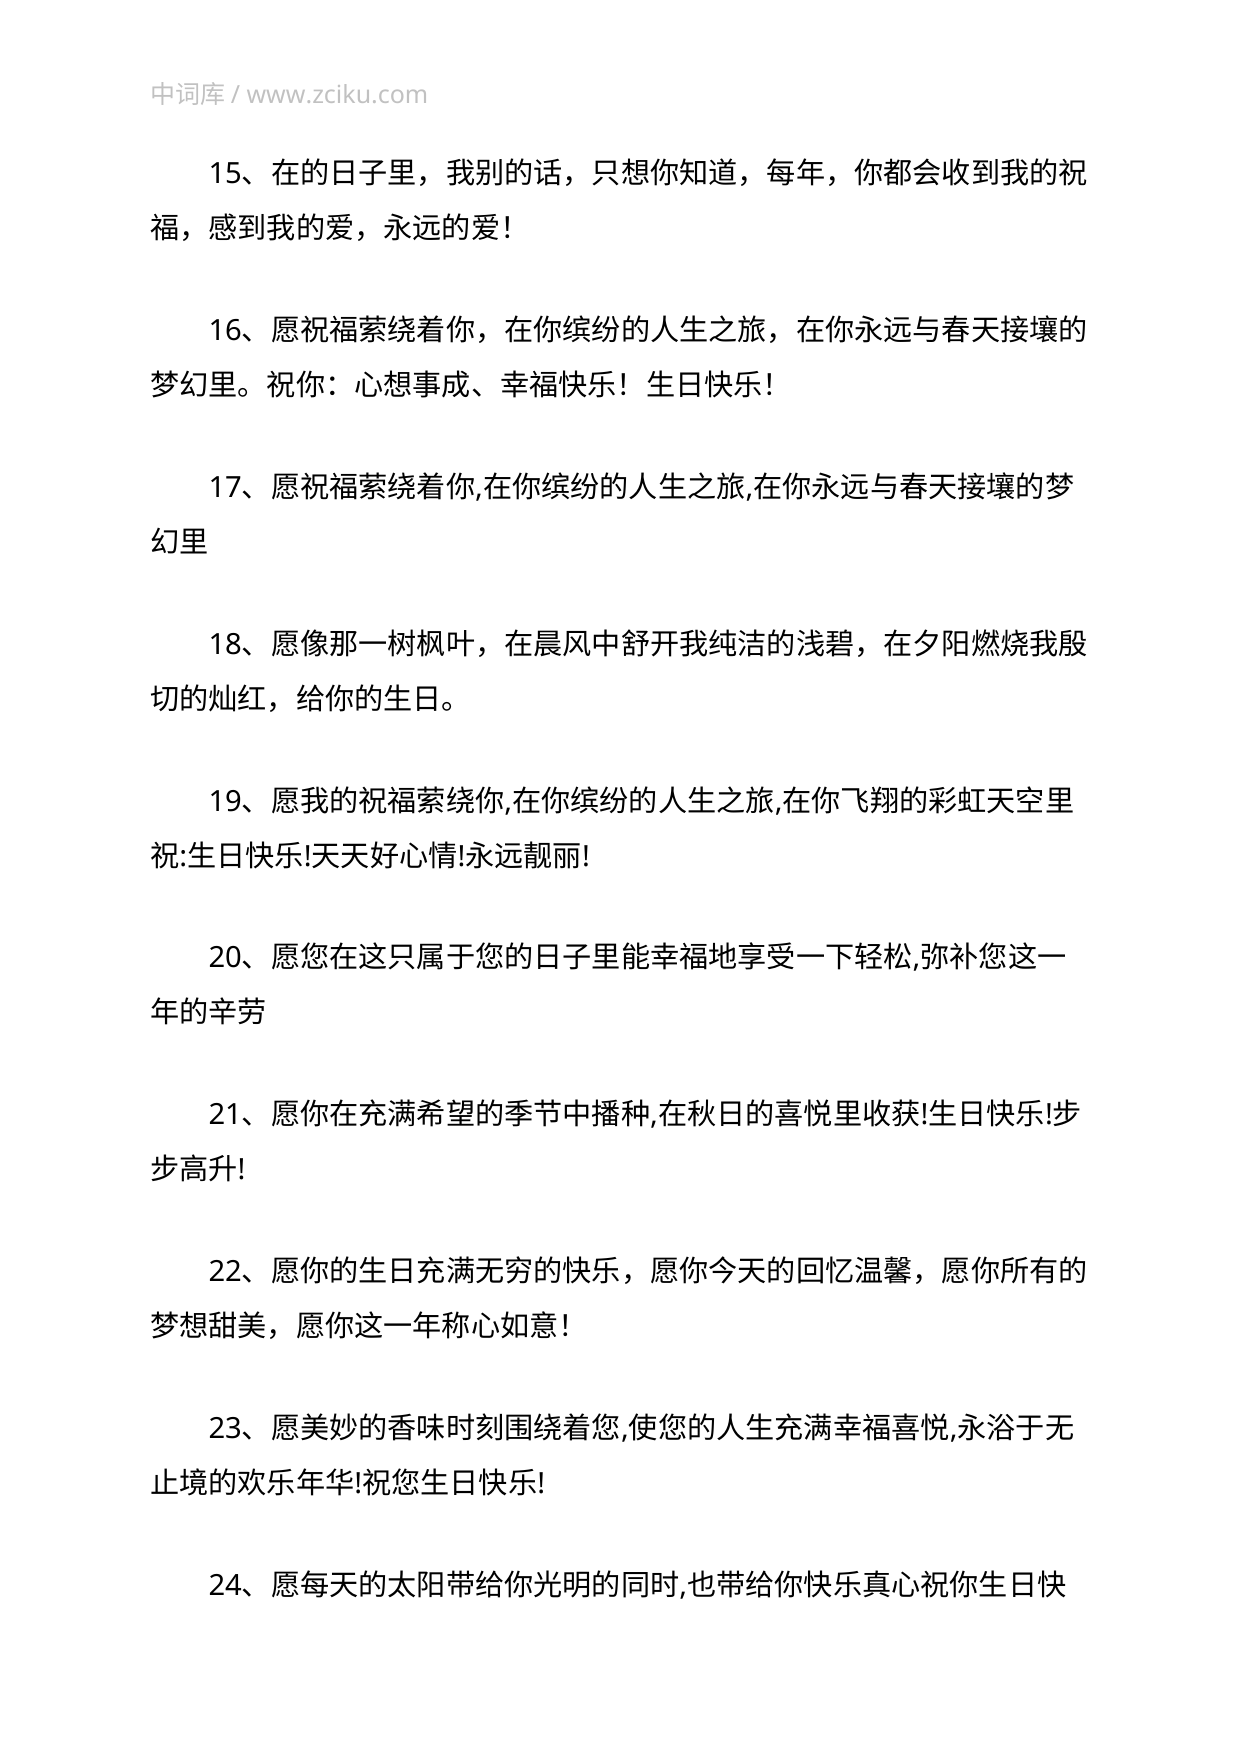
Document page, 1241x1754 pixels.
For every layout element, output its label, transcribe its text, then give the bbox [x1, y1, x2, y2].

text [150, 1562, 1090, 1604]
text 18、愿像那一树枫叶，在晨风中舒开我纯洁的浅碧，在夕阳燃烧我殷切的灿红，给你的生日。 [150, 620, 1090, 718]
text 15、在的日子里，我别的话，只想你知道，每年，你都会收到我的祝福，感到我的爱，永远的爱！ [150, 150, 1090, 247]
text 19、愿我的祝福萦绕你,在你缤纷的人生之旅,在你飞翔的彩虹天空里祝:生日快乐!天天好心情!永远靓丽! [150, 777, 1090, 874]
text 21、愿你在充满希望的季节中播种,在秋日的喜悦里收获!生日快乐!步步高升! [150, 1091, 1090, 1188]
text 16、愿祝福萦绕着你，在你缤纷的人生之旅，在你永远与春天接壤的梦幻里。祝你：心想事成、幸福快乐！生日快乐！ [150, 307, 1090, 404]
text 22、愿你的生日充满无穷的快乐，愿你今天的回忆温馨，愿你所有的梦想甜美，愿你这一年称心如意！ [150, 1248, 1090, 1345]
text 20、愿您在这只属于您的日子里能幸福地享受一下轻松,弥补您这一年的辛劳 [150, 934, 1090, 1031]
text 23、愿美妙的香味时刻围绕着您,使您的人生充满幸福喜悦,永浴于无止境的欢乐年华!祝您生日快乐! [150, 1404, 1090, 1502]
text 17、愿祝福萦绕着你,在你缤纷的人生之旅,在你永远与春天接壤的梦幻里 [150, 463, 1090, 561]
